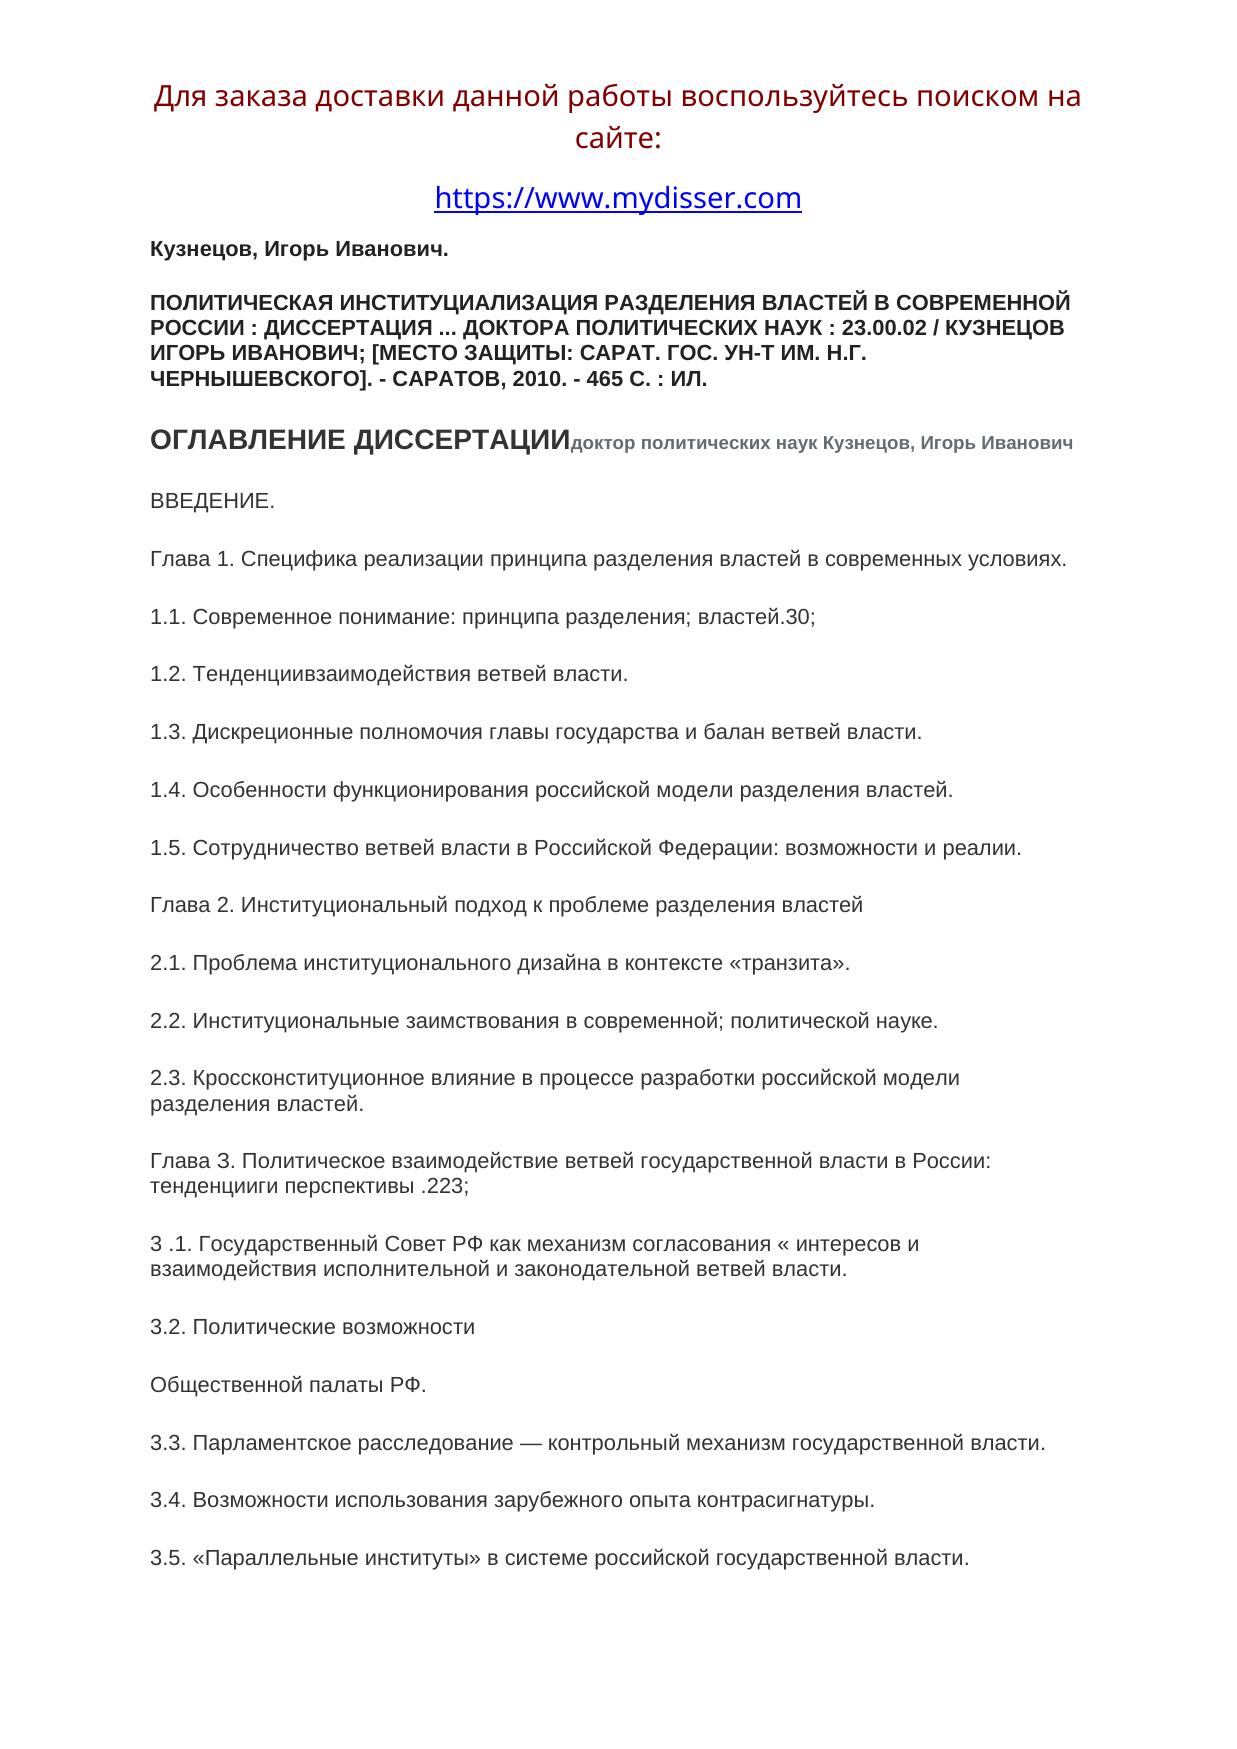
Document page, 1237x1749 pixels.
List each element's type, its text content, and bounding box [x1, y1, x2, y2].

text Глава 1. Специфика реализации принципа разделения властей в современных условиях. [150, 546, 1086, 571]
text 1.2. Тенденциивзаимодействия ветвей власти. [150, 661, 1086, 686]
text 2.1. Проблема институционального дизайна в контексте «транзита». [150, 950, 1086, 975]
text 3.4. Возможности использования зарубежного опыта контрасигнатуры. [150, 1487, 1086, 1512]
text 1.4. Особенности функционирования российской модели разделения властей. [150, 777, 1086, 802]
text 3.5. «Параллельные институты» в системе российской государственной власти. [150, 1545, 1086, 1570]
text 3.2. Политические возможности [150, 1314, 1086, 1339]
text Глава 2. Институциональный подход к проблеме разделения властей [150, 892, 1086, 917]
text 3 .1. Государственный Совет РФ как механизм согласования « интересов и взаимодействия исполнительной и законодательной ветвей власти. [150, 1231, 1086, 1281]
text Общественной палаты РФ. [150, 1372, 1086, 1397]
text ВВЕДЕНИЕ. [150, 488, 1086, 513]
text 2.2. Институциональные заимствования в современной; политической науке. [150, 1007, 1086, 1033]
text 3.3. Парламентское расследование — контрольный механизм государственной власти. [150, 1429, 1086, 1454]
text 1.5. Сотрудничество ветвей власти в Российской Федерации: возможности и реалии. [150, 834, 1086, 859]
text 2.3. Кроссконституционное влияние в процессе разработки российской модели разделения властей. [150, 1065, 1086, 1116]
subtitle Политическая институциализация разделения властей в современной России : диссертация ... доктора политических наук : 23.00.02 / Кузнецов Игорь Иванович; [Место защиты: Сарат. гос. ун-т им. Н.Г. Чернышевского]. - Саратов, 2010. - 465 с. : ил. [150, 290, 1086, 391]
text Кузнецов, Игорь Иванович. [150, 236, 1086, 261]
text Глава З. Политическое взаимодействие ветвей государственной власти в России: тенденцииги перспективы .223; [150, 1148, 1086, 1198]
subtitle Оглавление диссертациидоктор политических наук Кузнецов, Игорь Иванович [150, 423, 1086, 456]
text 1.1. Современное понимание: принципа разделения; властей.30; [150, 603, 1086, 629]
text 1.3. Дискреционные полномочия главы государства и балан ветвей власти. [150, 719, 1086, 744]
